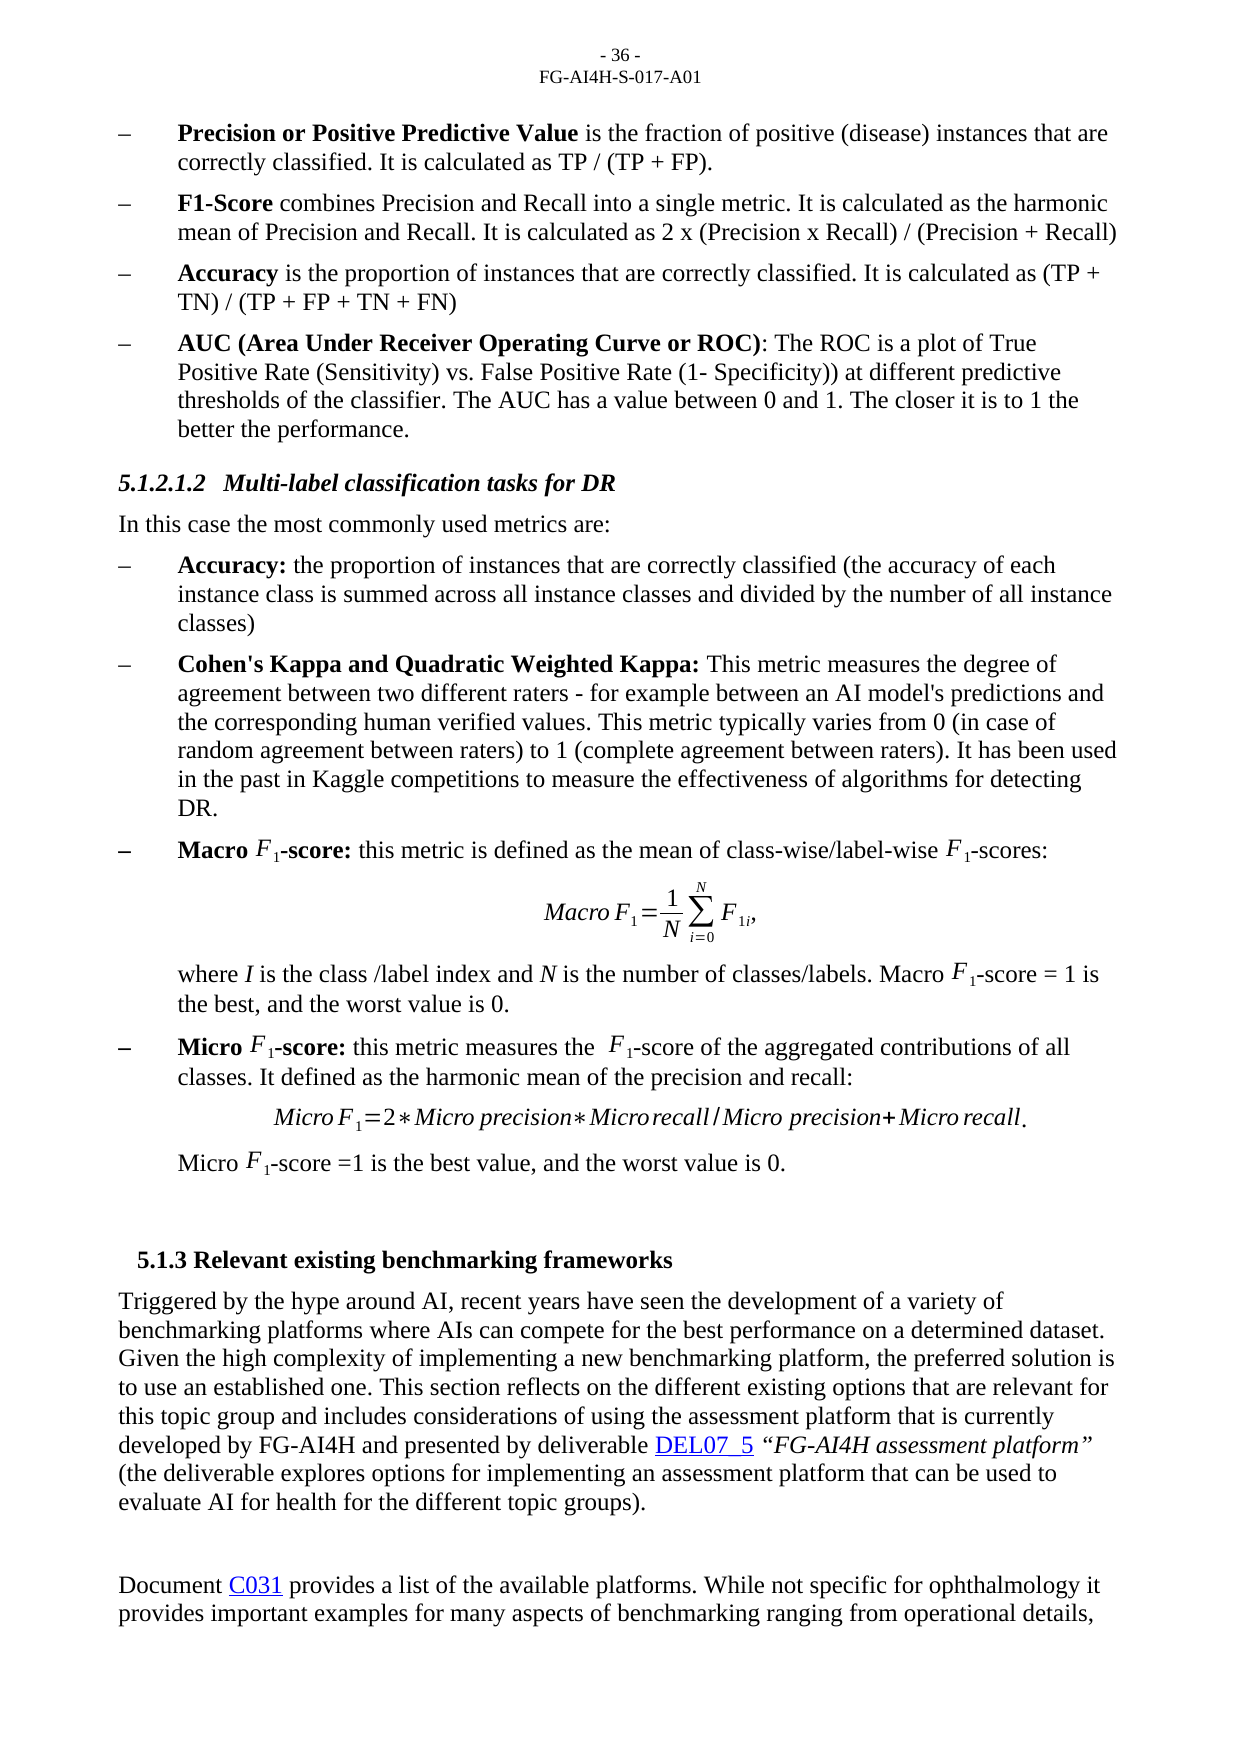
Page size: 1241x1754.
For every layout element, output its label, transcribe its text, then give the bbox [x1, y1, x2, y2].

text , [177, 878, 1122, 946]
list Micro -score: this metric measures the -score of the aggregated contributions of all classes. It defined as the harmonic mean of the precision and recall: [118, 1031, 1122, 1091]
text where I is the class /label index and N is the number of classes/labels. Macro -score = 1 is the best, and the worst value is 0. [177, 958, 1122, 1018]
list Accuracy: the proportion of instances that are correctly classified (the accuracy of each instance class is summed across all instance classes and divided by the number of all instance classes) [118, 551, 1122, 637]
text In this case the most commonly used metrics are: [118, 509, 1122, 538]
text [118, 1570, 1122, 1627]
text . [177, 1103, 1122, 1134]
list Relevant existing benchmarking frameworks [137, 1245, 1122, 1273]
text Micro -score =1 is the best value, and the worst value is 0. [177, 1147, 1122, 1178]
list Precision or Positive Predictive Value is the fraction of positive (disease) instances that are correctly classified. It is calculated as TP / (TP + FP). [118, 118, 1122, 176]
list Accuracy is the proportion of instances that are correctly classified. It is calculated as (TP + TN) / (TP + FP + TN + FN) [118, 258, 1122, 316]
list Multi-label classification tasks for DR [118, 468, 1122, 497]
list Macro -score: this metric is defined as the mean of class-wise/label-wise -scores: [118, 834, 1122, 866]
list F1-Score combines Precision and Recall into a single metric. It is calculated as the harmonic mean of Precision and Recall. It is calculated as 2 x (Precision x Recall) / (Precision + Recall) [118, 188, 1122, 246]
list AUC (Area Under Receiver Operating Curve or ROC): The ROC is a plot of True Positive Rate (Sensitivity) vs. False Positive Rate (1- Specificity)) at different predictive thresholds of the classifier. The AUC has a value between 0 and 1. The closer it is to 1 the better the performance. [118, 328, 1122, 443]
list Cohen's Kappa and Quadratic Weighted Kappa: This metric measures the degree of agreement between two different raters - for example between an AI model's predictions and the corresponding human verified values. This metric typically varies from 0 (in case of random agreement between raters) to 1 (complete agreement between raters). It has been used in the past in Kaggle competitions to measure the effectiveness of algorithms for detecting DR. [118, 649, 1122, 822]
text Triggered by the hype around AI, recent years have seen the development of a variety of benchmarking platforms where AIs can compete for the best performance on a determined dataset. Given the high complexity of implementing a new benchmarking platform, the preferred solution is to use an established one. This section reflects on the different existing options that are relevant for this topic group and includes considerations of using the assessment platform that is currently developed by FG-AI4H and presented by deliverable DEL07_5 “FG-AI4H assessment platform” (the deliverable explores options for implementing an assessment platform that can be used to evaluate AI for health for the different topic groups). [118, 1286, 1122, 1516]
